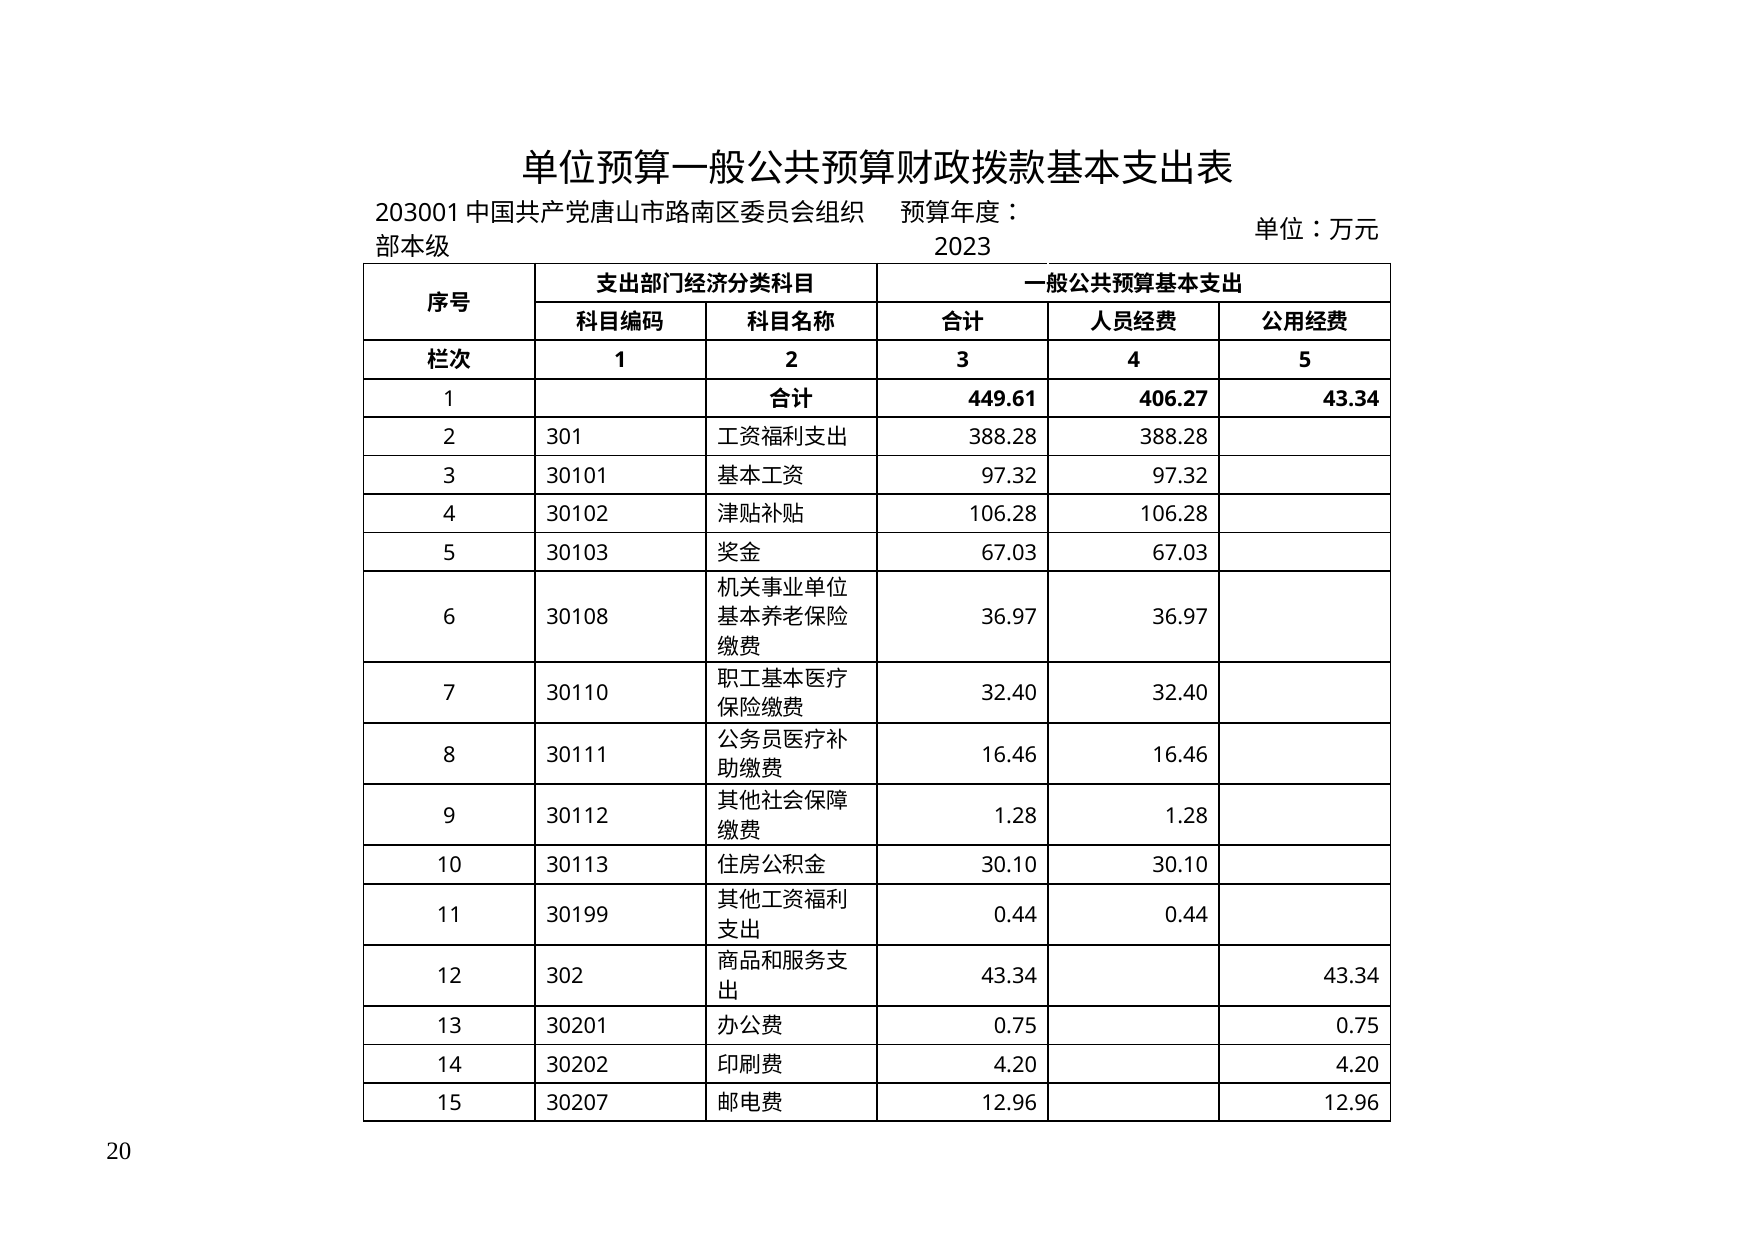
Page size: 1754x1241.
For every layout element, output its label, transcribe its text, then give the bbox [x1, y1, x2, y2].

table_cell 12 [364, 946, 534, 1005]
table_cell 6 [364, 572, 534, 661]
table_cell 3 [878, 341, 1047, 378]
table_cell 30199 [536, 885, 705, 944]
table_cell 30101 [536, 456, 705, 493]
table_cell 1 [364, 380, 534, 416]
table_cell 机关事业单位基本养老保险缴费 [707, 572, 876, 661]
table_cell 302 [536, 946, 705, 1005]
table_cell [1220, 572, 1390, 661]
table_cell 科目名称 [707, 303, 876, 339]
table_cell 栏次 [364, 341, 534, 378]
table_cell 奖金 [707, 533, 876, 570]
table_cell 0.44 [878, 885, 1047, 944]
table_cell 5 [364, 533, 534, 570]
table_cell 32.40 [878, 663, 1047, 722]
table_cell 388.28 [878, 418, 1047, 455]
table_cell [536, 380, 705, 416]
table_cell 30113 [536, 846, 705, 883]
table_cell 301 [536, 418, 705, 455]
table_cell 序号 [364, 264, 534, 339]
table_cell 一般公共预算基本支出 [878, 264, 1390, 301]
table_cell [1220, 846, 1390, 883]
table_cell 基本工资 [707, 456, 876, 493]
table_cell [1220, 885, 1390, 944]
table_header 单位：万元 [1049, 195, 1390, 262]
table_cell 16.46 [878, 724, 1047, 783]
table_cell 2 [707, 341, 876, 378]
table_cell 其他工资福利支出 [707, 885, 876, 944]
table_cell 合计 [878, 303, 1047, 339]
table_cell 0.75 [1220, 1007, 1390, 1043]
table_cell 388.28 [1049, 418, 1218, 455]
table_cell 0.44 [1049, 885, 1218, 944]
text 单位预算一般公共预算财政拨款基本支出表 [106, 142, 1648, 193]
table_cell 106.28 [878, 495, 1047, 532]
table_cell 1 [536, 341, 705, 378]
table_cell 30110 [536, 663, 705, 722]
table_cell 职工基本医疗保险缴费 [707, 663, 876, 722]
table_cell 30202 [536, 1045, 705, 1082]
table_cell 30102 [536, 495, 705, 532]
table_cell 其他社会保障缴费 [707, 785, 876, 844]
table_cell 4.20 [878, 1045, 1047, 1082]
table_cell 30111 [536, 724, 705, 783]
table_cell [1049, 1045, 1218, 1082]
table_cell 公务员医疗补助缴费 [707, 724, 876, 783]
table_cell 0.75 [878, 1007, 1047, 1043]
table_cell [1220, 533, 1390, 570]
table_header 预算年度：2023 [878, 195, 1047, 262]
table_cell 13 [364, 1007, 534, 1043]
table_cell 4 [364, 495, 534, 532]
table_cell 106.28 [1049, 495, 1218, 532]
table_cell 工资福利支出 [707, 418, 876, 455]
table_cell 商品和服务支出 [707, 946, 876, 1005]
table_cell 印刷费 [707, 1045, 876, 1082]
table_cell [1220, 785, 1390, 844]
table_cell 9 [364, 785, 534, 844]
table_cell 8 [364, 724, 534, 783]
table_cell 1.28 [1049, 785, 1218, 844]
table_cell 邮电费 [707, 1084, 876, 1120]
table_cell 5 [1220, 341, 1390, 378]
table_cell 7 [364, 663, 534, 722]
table_cell 97.32 [878, 456, 1047, 493]
table_cell [1220, 456, 1390, 493]
table_cell [1049, 1007, 1218, 1043]
table_cell 人员经费 [1049, 303, 1218, 339]
table_cell 16.46 [1049, 724, 1218, 783]
table_cell 449.61 [878, 380, 1047, 416]
table_cell 30112 [536, 785, 705, 844]
table_cell 43.34 [1220, 946, 1390, 1005]
table_cell 67.03 [878, 533, 1047, 570]
table_cell 15 [364, 1084, 534, 1120]
table_cell 3 [364, 456, 534, 493]
table_cell 36.97 [1049, 572, 1218, 661]
table_cell 30.10 [878, 846, 1047, 883]
table_cell 36.97 [878, 572, 1047, 661]
table_cell 43.34 [878, 946, 1047, 1005]
table_cell [1049, 946, 1218, 1005]
table_cell 67.03 [1049, 533, 1218, 570]
table_cell 4 [1049, 341, 1218, 378]
table_cell 住房公积金 [707, 846, 876, 883]
table_cell 10 [364, 846, 534, 883]
table_cell 科目编码 [536, 303, 705, 339]
table_cell 14 [364, 1045, 534, 1082]
table_cell 30201 [536, 1007, 705, 1043]
table_cell 97.32 [1049, 456, 1218, 493]
table_cell 11 [364, 885, 534, 944]
table_cell 办公费 [707, 1007, 876, 1043]
table_cell 30103 [536, 533, 705, 570]
table_header 203001中国共产党唐山市路南区委员会组织部本级 [364, 195, 876, 262]
table_cell 4.20 [1220, 1045, 1390, 1082]
table_cell 公用经费 [1220, 303, 1390, 339]
table_cell 30.10 [1049, 846, 1218, 883]
table_cell 支出部门经济分类科目 [536, 264, 876, 301]
table_cell 406.27 [1049, 380, 1218, 416]
table_cell 30108 [536, 572, 705, 661]
table_cell [1220, 495, 1390, 532]
table_cell 30207 [536, 1084, 705, 1120]
table_cell [1220, 663, 1390, 722]
table_cell 1.28 [878, 785, 1047, 844]
table_cell 12.96 [878, 1084, 1047, 1120]
table_cell 合计 [707, 380, 876, 416]
table_cell [1049, 1084, 1218, 1120]
table_cell 2 [364, 418, 534, 455]
table_cell [1220, 418, 1390, 455]
table_cell 43.34 [1220, 380, 1390, 416]
table_cell [1220, 724, 1390, 783]
table_cell 津贴补贴 [707, 495, 876, 532]
table_cell 32.40 [1049, 663, 1218, 722]
table_cell 12.96 [1220, 1084, 1390, 1120]
